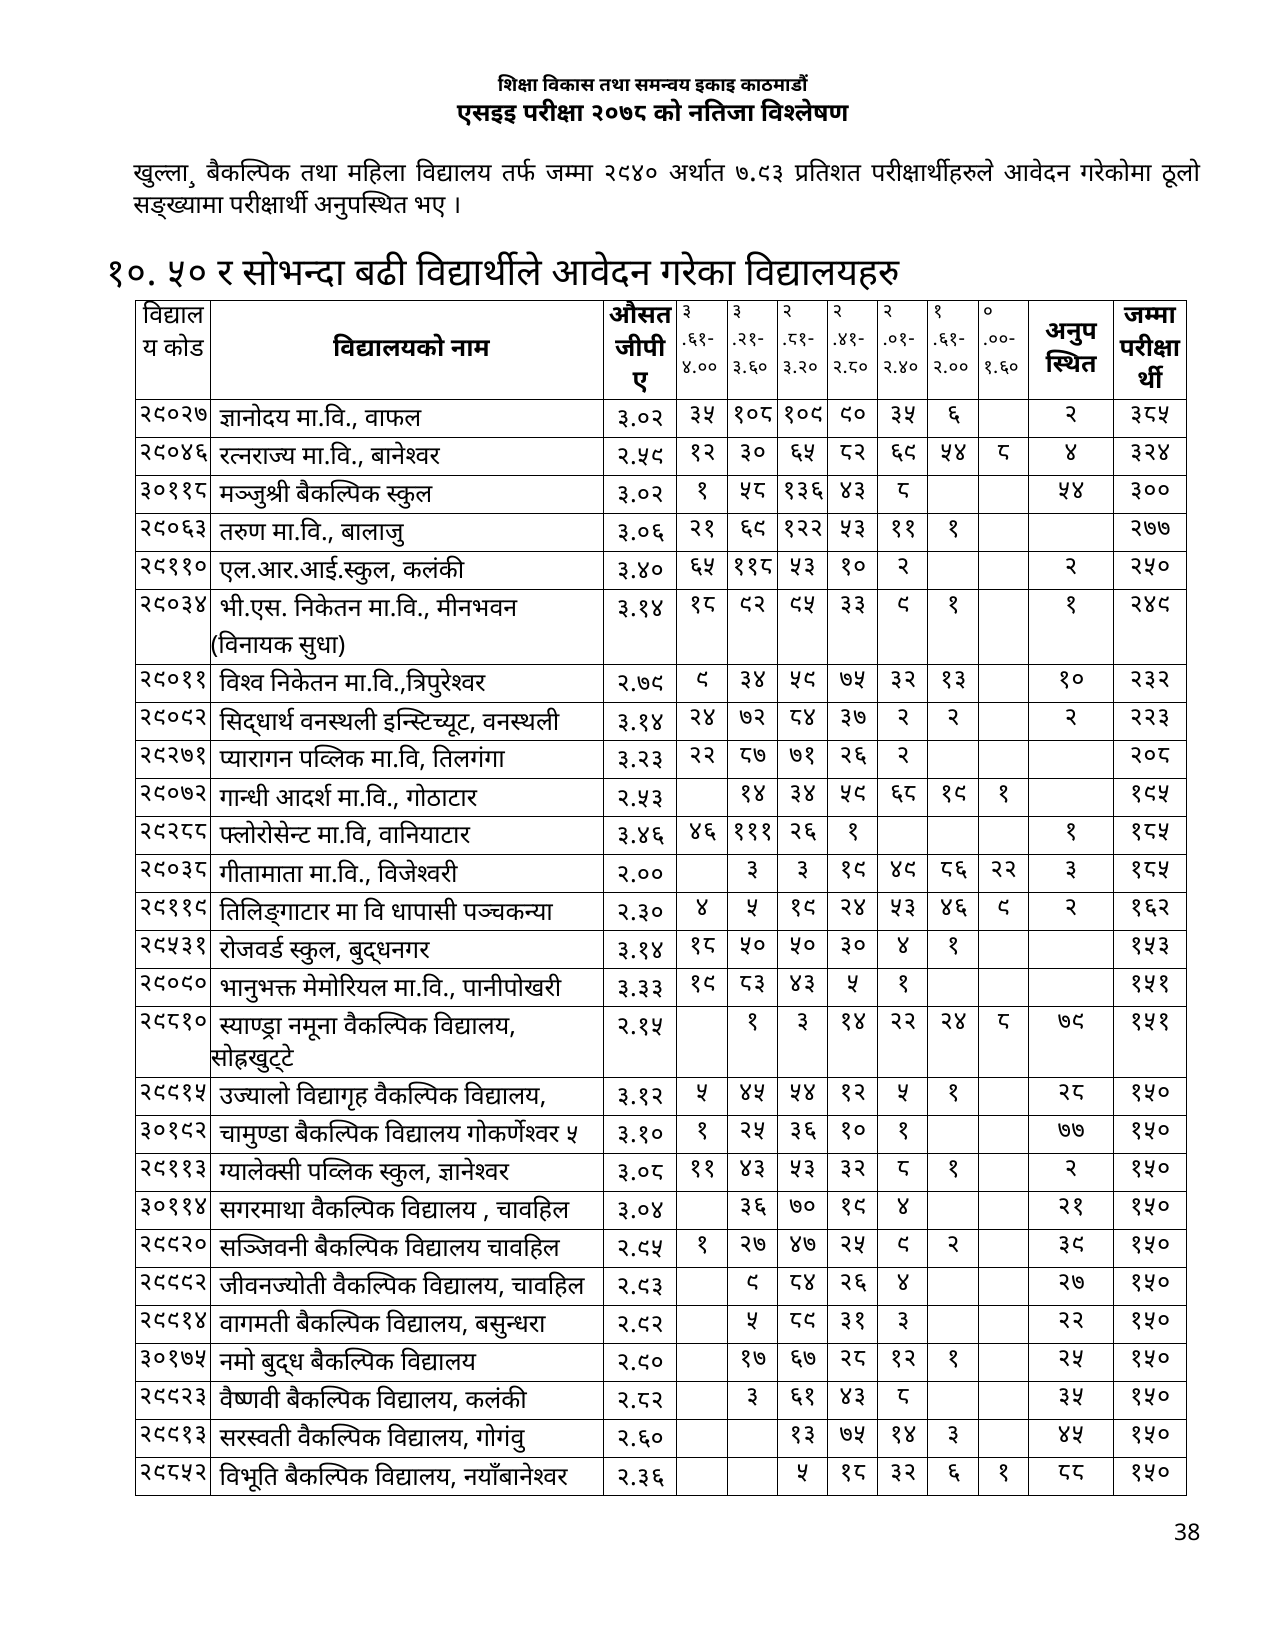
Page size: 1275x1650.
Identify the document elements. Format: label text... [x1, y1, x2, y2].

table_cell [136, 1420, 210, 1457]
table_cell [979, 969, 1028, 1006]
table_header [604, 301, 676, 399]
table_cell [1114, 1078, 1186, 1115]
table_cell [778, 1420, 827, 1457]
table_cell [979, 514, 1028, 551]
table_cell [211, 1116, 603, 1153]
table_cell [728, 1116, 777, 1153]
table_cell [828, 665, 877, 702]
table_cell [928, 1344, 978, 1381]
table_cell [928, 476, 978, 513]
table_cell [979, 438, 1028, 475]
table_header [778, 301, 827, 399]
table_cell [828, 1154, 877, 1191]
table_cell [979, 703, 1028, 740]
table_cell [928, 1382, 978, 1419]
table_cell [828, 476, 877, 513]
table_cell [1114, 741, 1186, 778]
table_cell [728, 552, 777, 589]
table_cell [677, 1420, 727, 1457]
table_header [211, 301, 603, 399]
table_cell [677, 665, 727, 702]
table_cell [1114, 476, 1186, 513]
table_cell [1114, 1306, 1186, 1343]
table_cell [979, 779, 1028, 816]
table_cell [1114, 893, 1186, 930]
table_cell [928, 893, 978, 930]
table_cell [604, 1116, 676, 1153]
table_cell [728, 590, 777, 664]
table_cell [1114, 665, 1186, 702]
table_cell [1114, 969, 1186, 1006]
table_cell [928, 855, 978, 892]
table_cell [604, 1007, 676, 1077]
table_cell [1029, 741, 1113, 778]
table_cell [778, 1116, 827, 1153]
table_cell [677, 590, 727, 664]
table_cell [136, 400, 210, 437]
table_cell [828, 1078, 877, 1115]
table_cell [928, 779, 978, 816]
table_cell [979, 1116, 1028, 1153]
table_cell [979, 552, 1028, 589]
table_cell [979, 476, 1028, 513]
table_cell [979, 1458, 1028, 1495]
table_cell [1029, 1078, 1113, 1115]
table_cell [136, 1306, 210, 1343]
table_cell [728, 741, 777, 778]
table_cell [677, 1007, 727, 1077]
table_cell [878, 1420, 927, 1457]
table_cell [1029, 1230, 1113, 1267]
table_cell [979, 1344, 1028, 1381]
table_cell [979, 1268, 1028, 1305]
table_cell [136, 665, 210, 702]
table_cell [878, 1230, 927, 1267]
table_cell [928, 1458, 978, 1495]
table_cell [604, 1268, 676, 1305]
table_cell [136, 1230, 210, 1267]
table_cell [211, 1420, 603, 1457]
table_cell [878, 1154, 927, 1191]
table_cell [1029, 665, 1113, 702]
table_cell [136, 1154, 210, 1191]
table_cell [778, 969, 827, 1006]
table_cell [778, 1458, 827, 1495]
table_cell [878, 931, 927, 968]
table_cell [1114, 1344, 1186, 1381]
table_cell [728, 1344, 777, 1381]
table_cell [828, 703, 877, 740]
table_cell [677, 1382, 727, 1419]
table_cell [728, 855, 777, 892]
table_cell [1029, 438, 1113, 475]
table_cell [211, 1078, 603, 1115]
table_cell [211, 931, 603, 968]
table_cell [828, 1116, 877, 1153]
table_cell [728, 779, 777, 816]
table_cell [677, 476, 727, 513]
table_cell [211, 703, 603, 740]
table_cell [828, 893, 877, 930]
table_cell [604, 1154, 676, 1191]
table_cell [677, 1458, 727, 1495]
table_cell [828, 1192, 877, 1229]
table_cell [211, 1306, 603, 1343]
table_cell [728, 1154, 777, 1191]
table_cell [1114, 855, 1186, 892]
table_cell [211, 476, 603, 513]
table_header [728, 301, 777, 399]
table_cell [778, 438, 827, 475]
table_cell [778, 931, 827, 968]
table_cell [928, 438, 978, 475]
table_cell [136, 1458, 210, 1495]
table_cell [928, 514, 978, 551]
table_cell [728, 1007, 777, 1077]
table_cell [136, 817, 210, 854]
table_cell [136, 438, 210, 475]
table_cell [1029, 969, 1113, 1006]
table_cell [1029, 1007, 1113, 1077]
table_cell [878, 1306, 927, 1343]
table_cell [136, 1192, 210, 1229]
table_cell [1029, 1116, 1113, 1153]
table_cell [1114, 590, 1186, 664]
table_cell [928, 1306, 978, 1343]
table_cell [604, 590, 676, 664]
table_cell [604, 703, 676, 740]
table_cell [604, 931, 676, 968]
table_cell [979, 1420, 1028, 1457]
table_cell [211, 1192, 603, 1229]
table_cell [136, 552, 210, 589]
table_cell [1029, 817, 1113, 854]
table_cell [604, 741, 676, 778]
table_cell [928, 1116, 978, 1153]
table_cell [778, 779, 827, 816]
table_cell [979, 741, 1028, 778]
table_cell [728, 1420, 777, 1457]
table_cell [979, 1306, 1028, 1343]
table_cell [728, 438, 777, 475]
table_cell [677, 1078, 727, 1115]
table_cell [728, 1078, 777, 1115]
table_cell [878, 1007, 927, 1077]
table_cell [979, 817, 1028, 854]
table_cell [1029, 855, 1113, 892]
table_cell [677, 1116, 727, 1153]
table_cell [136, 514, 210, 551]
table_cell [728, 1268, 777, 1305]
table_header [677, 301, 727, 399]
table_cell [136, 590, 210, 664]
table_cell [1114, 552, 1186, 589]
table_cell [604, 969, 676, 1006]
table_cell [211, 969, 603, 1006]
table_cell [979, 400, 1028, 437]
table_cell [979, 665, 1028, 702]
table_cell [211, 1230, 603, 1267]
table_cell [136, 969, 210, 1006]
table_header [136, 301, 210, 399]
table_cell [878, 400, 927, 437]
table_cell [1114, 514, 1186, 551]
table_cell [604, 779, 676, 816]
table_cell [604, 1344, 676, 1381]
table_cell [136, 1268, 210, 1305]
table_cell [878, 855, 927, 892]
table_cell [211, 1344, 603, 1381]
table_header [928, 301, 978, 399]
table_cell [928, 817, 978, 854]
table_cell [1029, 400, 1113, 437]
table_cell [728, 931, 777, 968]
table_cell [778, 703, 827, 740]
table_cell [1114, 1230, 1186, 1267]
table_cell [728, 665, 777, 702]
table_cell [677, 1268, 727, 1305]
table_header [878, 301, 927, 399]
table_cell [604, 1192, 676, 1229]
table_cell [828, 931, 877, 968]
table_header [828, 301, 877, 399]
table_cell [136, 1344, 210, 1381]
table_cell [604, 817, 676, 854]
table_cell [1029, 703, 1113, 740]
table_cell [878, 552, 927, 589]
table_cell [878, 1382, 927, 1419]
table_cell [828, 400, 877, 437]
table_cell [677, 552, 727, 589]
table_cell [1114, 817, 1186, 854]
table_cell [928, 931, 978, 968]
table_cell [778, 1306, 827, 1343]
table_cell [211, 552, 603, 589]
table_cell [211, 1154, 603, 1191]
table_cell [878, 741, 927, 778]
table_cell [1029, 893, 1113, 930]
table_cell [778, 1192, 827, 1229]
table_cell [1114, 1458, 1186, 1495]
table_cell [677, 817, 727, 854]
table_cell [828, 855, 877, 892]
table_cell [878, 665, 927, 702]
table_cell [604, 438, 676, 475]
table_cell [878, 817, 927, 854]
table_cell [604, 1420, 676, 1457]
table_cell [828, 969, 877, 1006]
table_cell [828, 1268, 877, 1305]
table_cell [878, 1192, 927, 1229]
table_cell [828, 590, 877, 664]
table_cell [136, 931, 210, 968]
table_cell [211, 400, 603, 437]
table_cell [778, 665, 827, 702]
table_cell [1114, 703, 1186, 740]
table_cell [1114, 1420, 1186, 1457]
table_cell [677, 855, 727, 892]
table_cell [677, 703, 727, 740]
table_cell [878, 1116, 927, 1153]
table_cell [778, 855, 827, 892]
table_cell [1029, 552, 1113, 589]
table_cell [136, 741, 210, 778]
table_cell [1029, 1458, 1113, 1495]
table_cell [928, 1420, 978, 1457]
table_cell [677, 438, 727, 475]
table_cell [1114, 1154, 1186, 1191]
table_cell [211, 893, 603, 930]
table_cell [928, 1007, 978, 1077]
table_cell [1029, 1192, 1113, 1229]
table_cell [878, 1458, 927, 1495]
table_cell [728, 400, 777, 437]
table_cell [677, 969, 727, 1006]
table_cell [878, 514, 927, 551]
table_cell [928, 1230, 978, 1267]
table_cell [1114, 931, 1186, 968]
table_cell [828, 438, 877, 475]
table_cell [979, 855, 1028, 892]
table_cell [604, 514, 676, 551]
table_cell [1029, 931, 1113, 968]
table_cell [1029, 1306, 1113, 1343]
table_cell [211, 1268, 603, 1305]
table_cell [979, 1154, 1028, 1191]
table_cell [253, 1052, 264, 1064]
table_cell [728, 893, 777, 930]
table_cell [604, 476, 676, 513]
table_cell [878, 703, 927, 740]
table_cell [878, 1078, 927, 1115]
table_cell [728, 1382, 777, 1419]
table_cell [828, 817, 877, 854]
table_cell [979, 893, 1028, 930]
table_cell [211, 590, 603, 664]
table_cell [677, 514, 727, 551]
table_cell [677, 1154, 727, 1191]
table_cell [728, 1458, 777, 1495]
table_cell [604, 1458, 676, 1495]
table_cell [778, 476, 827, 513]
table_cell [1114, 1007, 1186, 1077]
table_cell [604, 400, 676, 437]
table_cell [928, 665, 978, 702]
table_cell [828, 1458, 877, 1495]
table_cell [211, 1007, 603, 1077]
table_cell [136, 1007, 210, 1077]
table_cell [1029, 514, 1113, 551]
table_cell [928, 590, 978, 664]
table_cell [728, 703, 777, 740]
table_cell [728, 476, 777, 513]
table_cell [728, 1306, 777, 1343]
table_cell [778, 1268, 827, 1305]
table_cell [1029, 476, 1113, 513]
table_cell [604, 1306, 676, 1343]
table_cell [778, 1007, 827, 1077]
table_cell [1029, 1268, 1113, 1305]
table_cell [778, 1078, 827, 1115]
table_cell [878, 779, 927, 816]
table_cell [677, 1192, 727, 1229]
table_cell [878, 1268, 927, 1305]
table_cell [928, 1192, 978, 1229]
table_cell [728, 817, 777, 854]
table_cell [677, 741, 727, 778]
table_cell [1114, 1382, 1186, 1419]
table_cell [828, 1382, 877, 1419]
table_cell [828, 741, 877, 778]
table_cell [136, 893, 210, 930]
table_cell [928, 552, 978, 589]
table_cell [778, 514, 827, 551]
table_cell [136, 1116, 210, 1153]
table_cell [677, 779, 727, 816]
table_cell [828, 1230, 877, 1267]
text खुल्ला¸ बैकल्पिक तथा महिला विद्यालय तर्फ जम्मा २९४० अर्थात ७.९३ प्रतिशत परीक्षार्थीहरुले आवेदन गरेकोमा ठूलो सङ्ख्यामा परीक्षार्थी अनुपस्थित भए । [133, 150, 1200, 224]
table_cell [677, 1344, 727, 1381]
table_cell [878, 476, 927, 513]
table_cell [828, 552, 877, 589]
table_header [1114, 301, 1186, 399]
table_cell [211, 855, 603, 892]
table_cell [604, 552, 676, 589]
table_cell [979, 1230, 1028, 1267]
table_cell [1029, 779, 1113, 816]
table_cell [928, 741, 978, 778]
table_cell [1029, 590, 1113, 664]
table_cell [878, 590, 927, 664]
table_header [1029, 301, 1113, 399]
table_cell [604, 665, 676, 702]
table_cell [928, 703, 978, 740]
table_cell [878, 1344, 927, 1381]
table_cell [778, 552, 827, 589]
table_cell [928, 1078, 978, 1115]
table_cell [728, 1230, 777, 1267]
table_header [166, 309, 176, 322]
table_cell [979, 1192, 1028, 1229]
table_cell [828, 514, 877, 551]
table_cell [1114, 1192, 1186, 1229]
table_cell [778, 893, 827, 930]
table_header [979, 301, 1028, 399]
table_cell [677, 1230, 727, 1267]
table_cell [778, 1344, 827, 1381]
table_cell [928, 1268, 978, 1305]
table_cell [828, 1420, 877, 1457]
text १०. ५० र सोभन्दा बढी विद्यार्थीले आवेदन गरेका विद्यालयहरु [105, 245, 1200, 300]
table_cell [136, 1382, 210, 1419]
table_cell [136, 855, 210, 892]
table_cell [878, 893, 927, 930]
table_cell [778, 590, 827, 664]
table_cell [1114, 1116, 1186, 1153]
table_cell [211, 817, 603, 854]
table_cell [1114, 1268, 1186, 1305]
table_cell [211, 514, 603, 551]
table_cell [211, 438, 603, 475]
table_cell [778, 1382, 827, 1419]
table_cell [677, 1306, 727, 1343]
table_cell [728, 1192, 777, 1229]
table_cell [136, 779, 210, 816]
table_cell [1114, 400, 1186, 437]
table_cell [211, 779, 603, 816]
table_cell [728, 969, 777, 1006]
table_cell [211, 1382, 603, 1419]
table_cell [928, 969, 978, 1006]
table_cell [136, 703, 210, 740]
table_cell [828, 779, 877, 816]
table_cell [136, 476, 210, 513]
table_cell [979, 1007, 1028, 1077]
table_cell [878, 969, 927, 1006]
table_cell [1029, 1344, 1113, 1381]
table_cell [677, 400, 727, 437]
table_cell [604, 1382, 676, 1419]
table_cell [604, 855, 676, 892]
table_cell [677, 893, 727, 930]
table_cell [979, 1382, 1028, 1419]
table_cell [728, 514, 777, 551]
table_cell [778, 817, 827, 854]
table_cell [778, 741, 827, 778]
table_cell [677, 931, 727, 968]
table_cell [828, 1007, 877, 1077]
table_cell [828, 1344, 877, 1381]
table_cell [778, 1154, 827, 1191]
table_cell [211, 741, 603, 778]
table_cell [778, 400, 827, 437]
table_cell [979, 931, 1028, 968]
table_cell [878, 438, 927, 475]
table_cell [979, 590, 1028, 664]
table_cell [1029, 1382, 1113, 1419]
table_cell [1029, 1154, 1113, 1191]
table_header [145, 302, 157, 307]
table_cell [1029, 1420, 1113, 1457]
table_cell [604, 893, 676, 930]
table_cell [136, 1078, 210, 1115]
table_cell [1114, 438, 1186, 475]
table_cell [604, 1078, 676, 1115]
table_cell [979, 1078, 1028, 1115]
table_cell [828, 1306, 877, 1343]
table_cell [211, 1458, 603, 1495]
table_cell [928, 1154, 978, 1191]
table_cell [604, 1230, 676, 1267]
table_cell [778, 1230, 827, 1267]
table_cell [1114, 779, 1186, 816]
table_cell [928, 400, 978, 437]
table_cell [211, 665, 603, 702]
